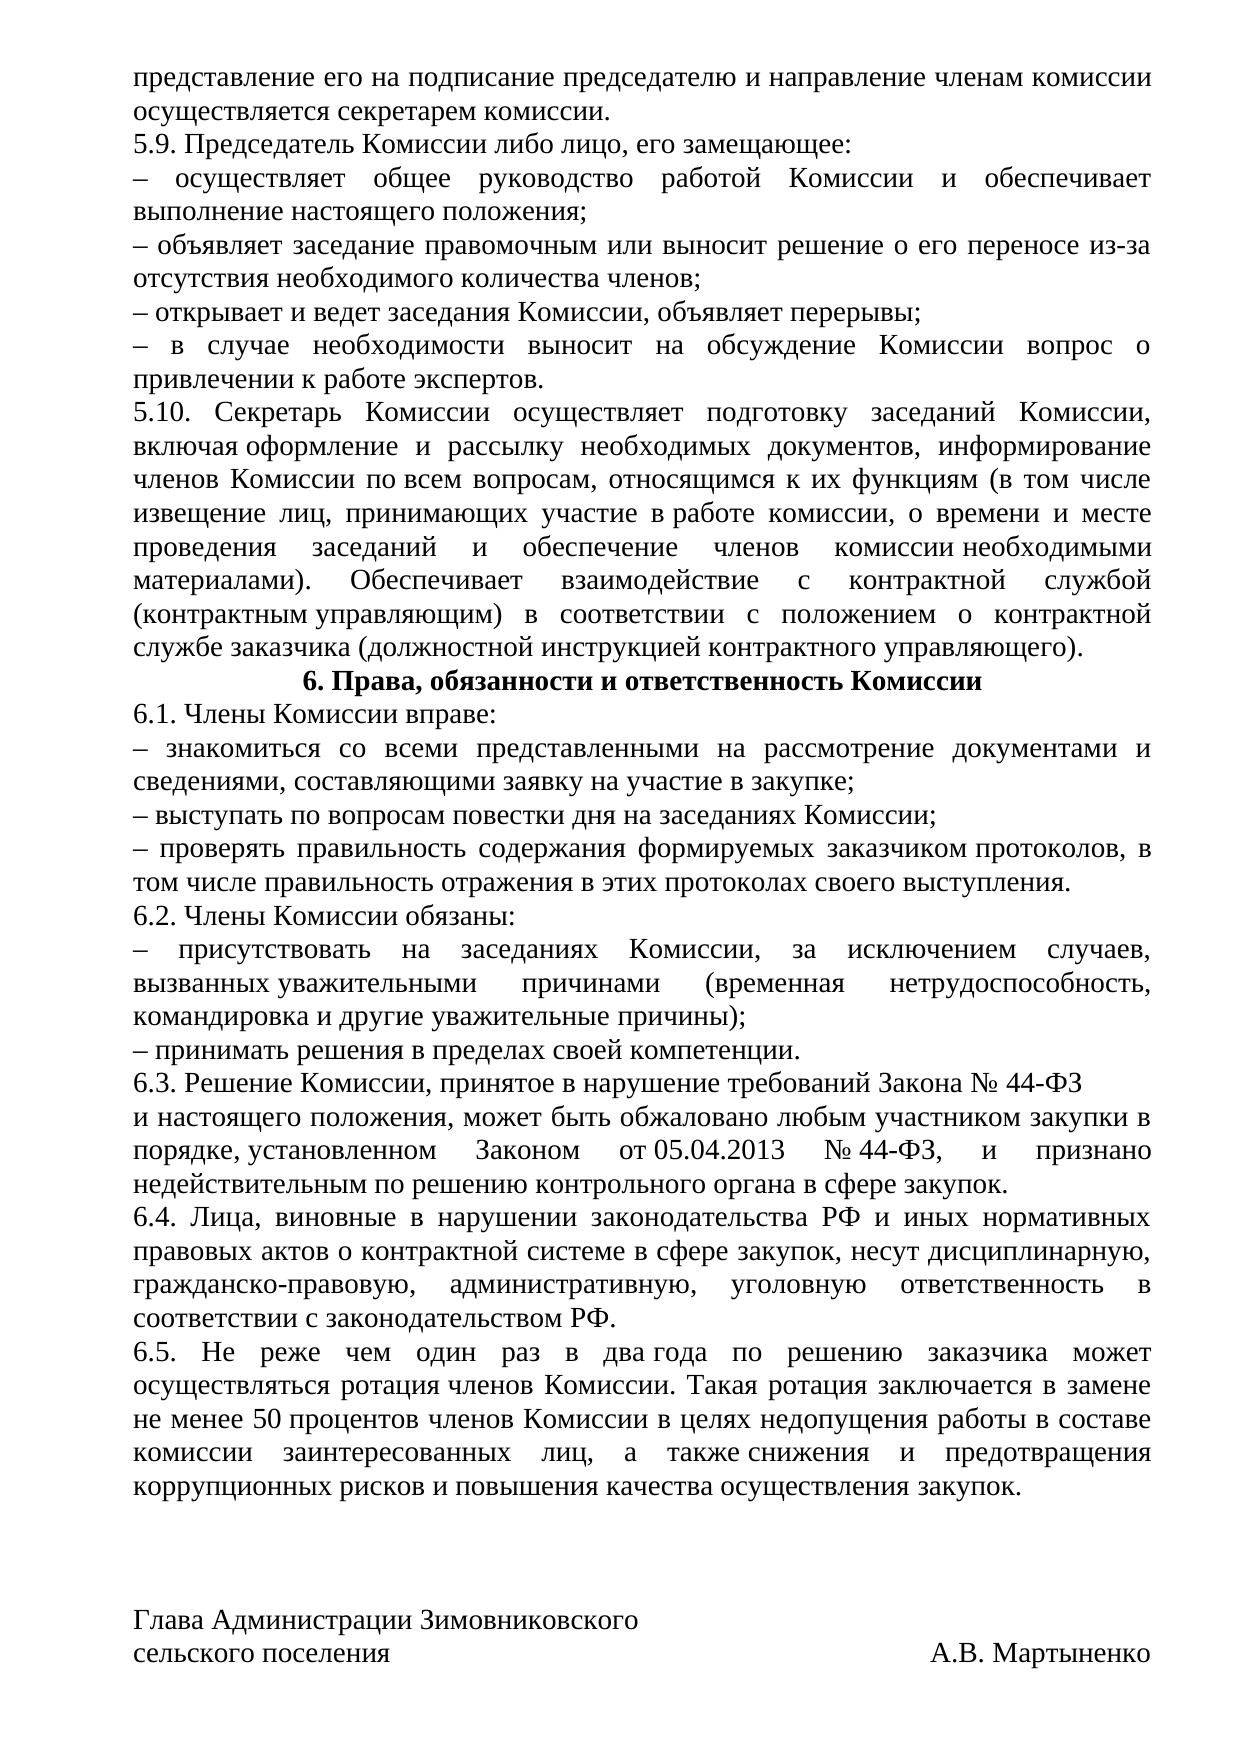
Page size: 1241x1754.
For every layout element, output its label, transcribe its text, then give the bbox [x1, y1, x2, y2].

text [133, 59, 1152, 126]
text – присутствовать на заседаниях Комиссии, за исключением случаев, вызванных уважительными причинами (временная нетрудоспособность, командировка и другие уважительные причины); [133, 931, 1152, 1032]
text 5.10. Секретарь Комиссии осуществляет подготовку заседаний Комиссии, включая оформление и рассылку необходимых документов, информирование членов Комиссии по всем вопросам, относящимся к их функциям (в том числе извещение лиц, принимающих участие в работе комиссии, о времени и месте проведения заседаний и обеспечение членов комиссии необходимыми материалами). Обеспечивает взаимодействие с контрактной службой (контрактным управляющим) в соответствии с положением о контрактной службе заказчика (должностной инструкцией контрактного управляющего). [133, 394, 1152, 663]
text – выступать по вопросам повестки дня на заседаниях Комиссии; [133, 797, 1152, 831]
text – принимать решения в пределах своей компетенции. [133, 1032, 1152, 1065]
text – открывает и ведет заседания Комиссии, объявляет перерывы; [133, 294, 1152, 327]
text Глава Администрации Зимовниковского [133, 1602, 1152, 1636]
text 6.1. Члены Комиссии вправе: [133, 696, 1152, 730]
text сельского поселения А.В. Мартыненко [133, 1636, 1152, 1669]
text – знакомиться со всеми представленными на рассмотрение документами и сведениями, составляющими заявку на участие в закупке; [133, 730, 1152, 797]
text 6.3. Решение Комиссии, принятое в нарушение требований Закона № 44-ФЗ и настоящего положения, может быть обжаловано любым участником закупки в порядке, установленном Законом от 05.04.2013 № 44-ФЗ, и признано недействительным по решению контрольного органа в сфере закупок. [133, 1065, 1152, 1199]
text 6.4. Лица, виновные в нарушении законодательства РФ и иных нормативных правовых актов о контрактной системе в сфере закупок, несут дисциплинарную, гражданско-правовую, административную, уголовную ответственность в соответствии с законодательством РФ. [133, 1199, 1152, 1334]
text 6. Права, обязанности и ответственность Комиссии [133, 663, 1152, 696]
text – объявляет заседание правомочным или выносит решение о его переносе из-за отсутствия необходимого количества членов; [133, 227, 1152, 294]
text 6.2. Члены Комиссии обязаны: [133, 898, 1152, 931]
text 5.9. Председатель Комиссии либо лицо, его замещающее: [133, 126, 1152, 160]
text 6.5. Не реже чем один раз в два года по решению заказчика может осуществляться ротация членов Комиссии. Такая ротация заключается в замене не менее 50 процентов членов Комиссии в целях недопущения работы в составе комиссии заинтересованных лиц, а также снижения и предотвращения коррупционных рисков и повышения качества осуществления закупок. [133, 1334, 1152, 1501]
text – проверять правильность содержания формируемых заказчиком протоколов, в том числе правильность отражения в этих протоколах своего выступления. [133, 831, 1152, 898]
text – осуществляет общее руководство работой Комиссии и обеспечивает выполнение настоящего положения; [133, 160, 1152, 227]
text – в случае необходимости выносит на обсуждение Комиссии вопрос о привлечении к работе экспертов. [133, 327, 1152, 394]
